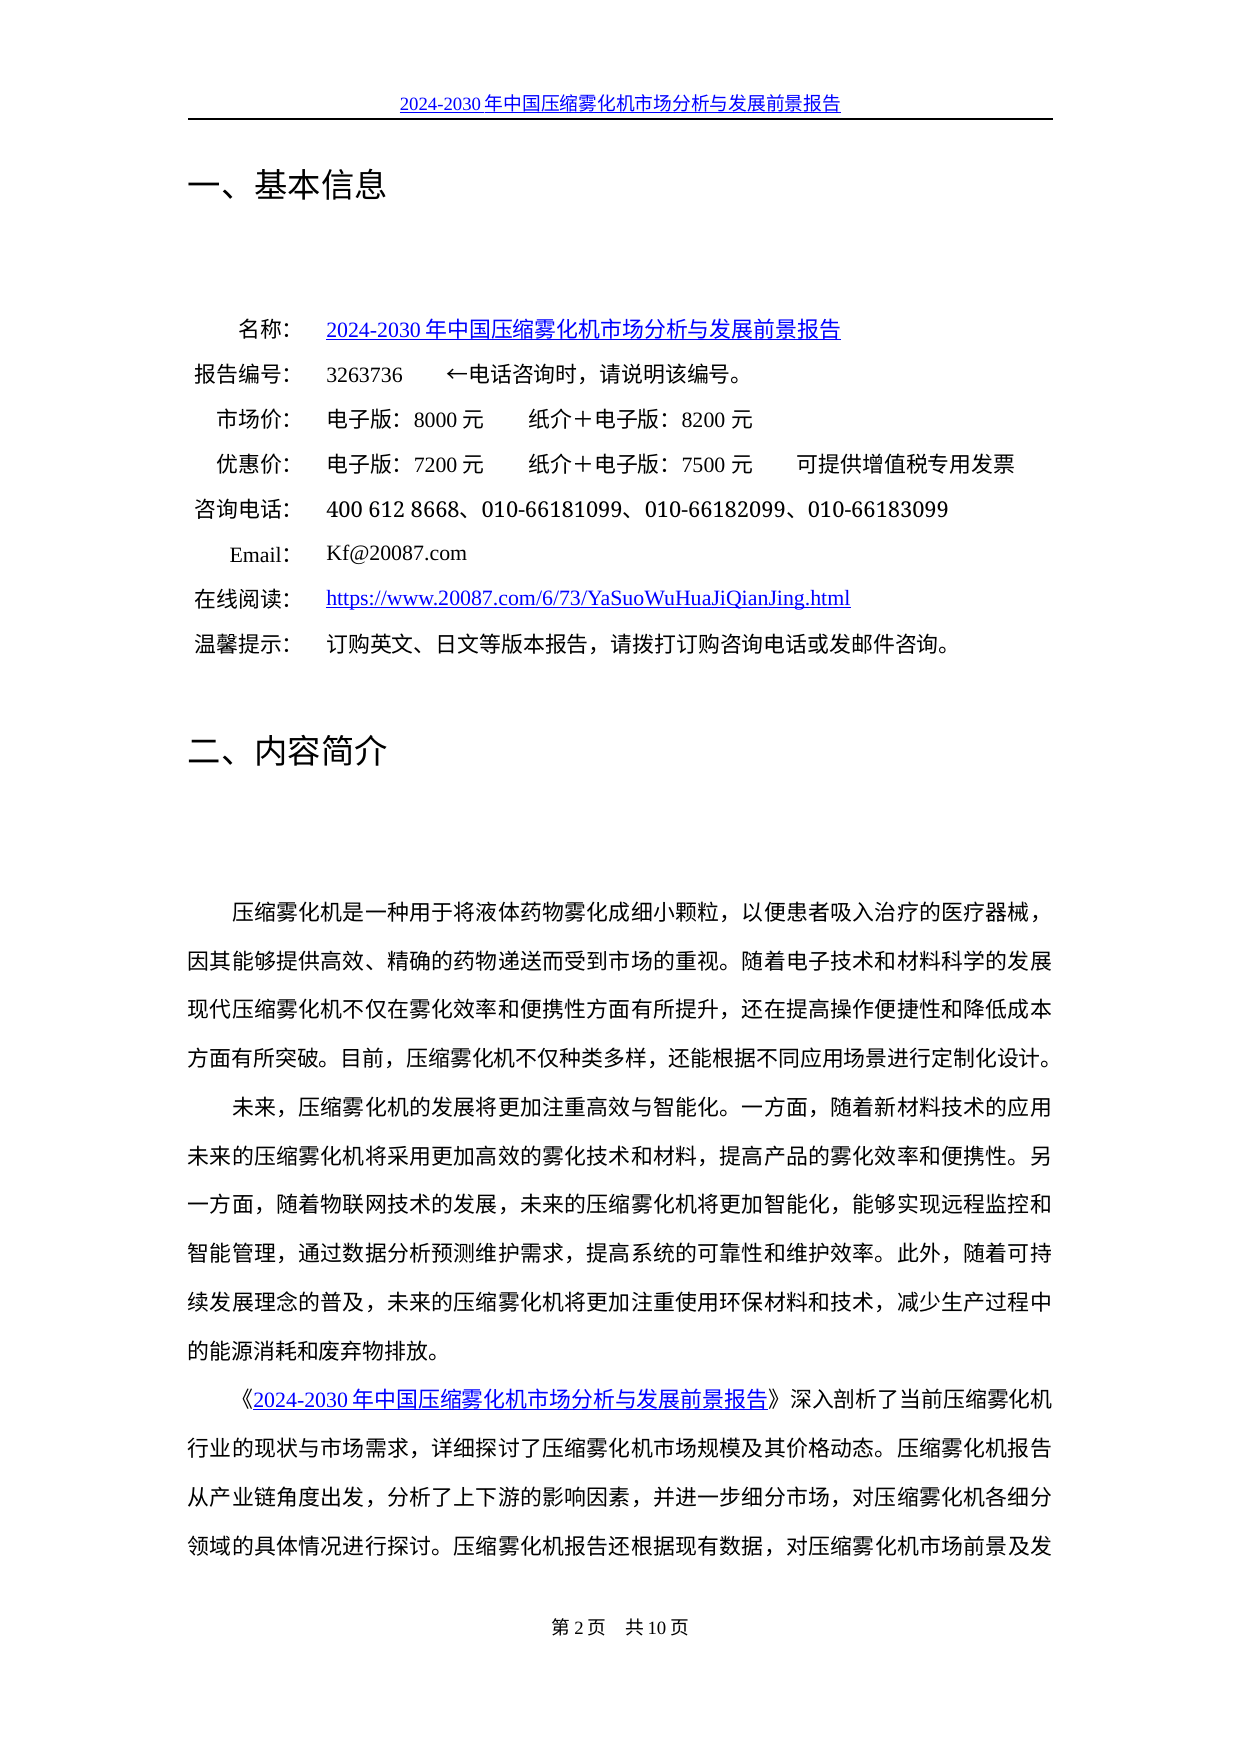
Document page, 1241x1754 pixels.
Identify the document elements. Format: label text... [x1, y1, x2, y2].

title 二、内容简介 [187, 717, 1053, 782]
title 一、基本信息 [187, 150, 1053, 215]
table_cell [315, 582, 1073, 627]
table_header 2024-2030年中国压缩雾化机市场分析与发展前景报告 [315, 312, 1073, 357]
table_cell 订购英文、日文等版本报告，请拨打订购咨询电话或发邮件咨询。 [315, 627, 1073, 672]
table_cell 电子版：7200 元 纸介＋电子版：7500 元 可提供增值税专用发票 [315, 447, 1073, 492]
table_cell Kf@20087.com [315, 537, 1073, 582]
table_cell Email： [167, 537, 315, 582]
table_header 名称： [167, 312, 315, 357]
table_cell 400 612 8668、010-66181099、010-66182099、010-66183099 [315, 492, 1073, 537]
table_cell 报告编号： [167, 357, 315, 402]
table_cell 在线阅读： [167, 582, 315, 627]
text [187, 894, 1053, 1561]
table_cell 优惠价： [167, 447, 315, 492]
table_cell 咨询电话： [167, 492, 315, 537]
table_cell 3263736 ←电话咨询时，请说明该编号。 [315, 357, 1073, 402]
table_cell 市场价： [167, 402, 315, 447]
table_cell 温馨提示： [167, 627, 315, 672]
table_cell 电子版：8000 元 纸介＋电子版：8200 元 [315, 402, 1073, 447]
